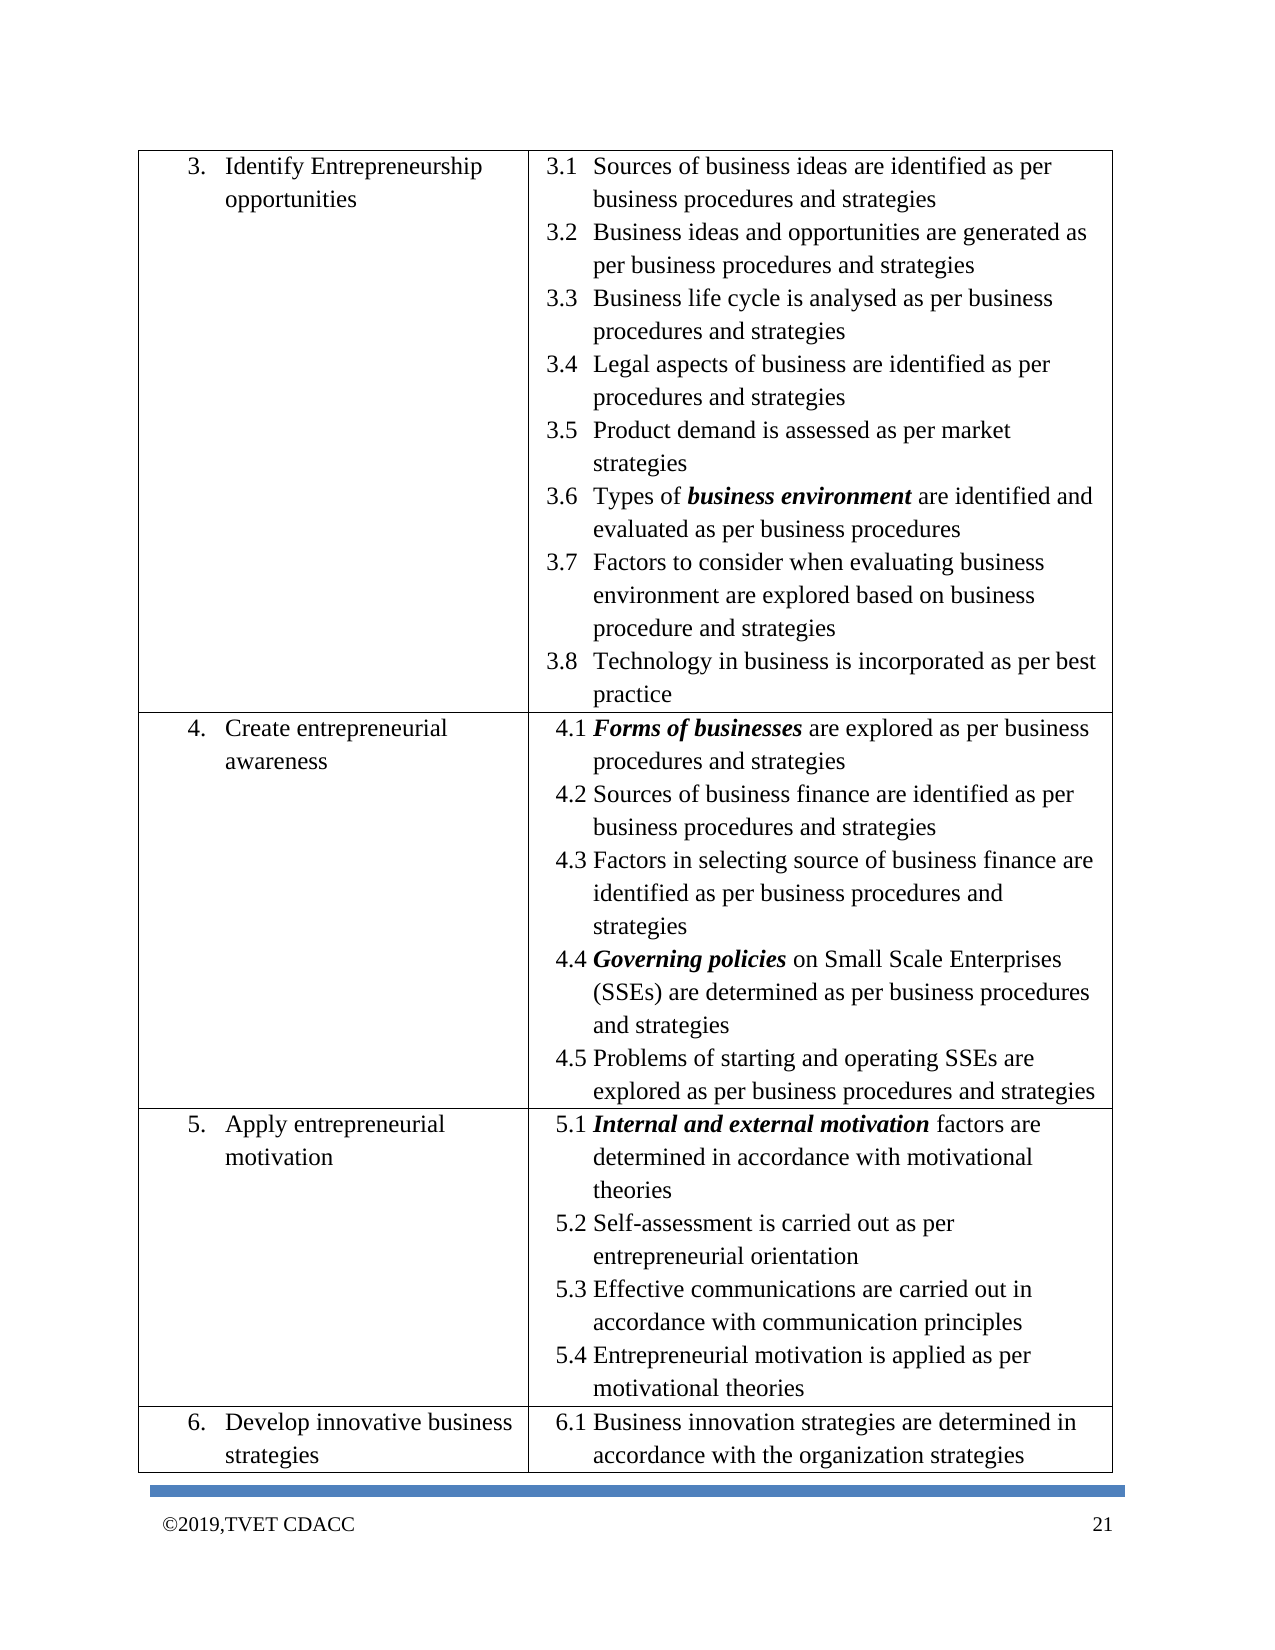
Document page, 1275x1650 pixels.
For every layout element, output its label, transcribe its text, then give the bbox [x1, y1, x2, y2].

table_cell Internal and external motivation factors are determined in accordance with motivational theories Self-assessment is carried out as per entrepreneurial orientation Effective communications are carried out in accordance with communication principles Entrepreneurial motivation is applied as per motivational theories [529, 1109, 1112, 1406]
table_cell Identify Entrepreneurship opportunities [139, 151, 528, 712]
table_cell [139, 1407, 528, 1472]
table_cell Forms of businesses are explored as per business procedures and strategies Sources of business finance are identified as per business procedures and strategies Factors in selecting source of business finance are identified as per business procedures and strategies Governing policies on Small Scale Enterprises (SSEs) are determined as per business procedures and strategies Problems of starting and operating SSEs are explored as per business procedures and strategies [529, 713, 1112, 1108]
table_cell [529, 1407, 1112, 1472]
table_cell Create entrepreneurial awareness [139, 713, 528, 1108]
table_cell Apply entrepreneurial motivation [139, 1109, 528, 1406]
table_cell Sources of business ideas are identified as per business procedures and strategies Business ideas and opportunities are generated as per business procedures and strategies Business life cycle is analysed as per business procedures and strategies Legal aspects of business are identified as per procedures and strategies Product demand is assessed as per market strategies Types of business environment are identified and evaluated as per business procedures Factors to consider when evaluating business environment are explored based on business procedure and strategies Technology in business is incorporated as per best practice [529, 151, 1112, 712]
